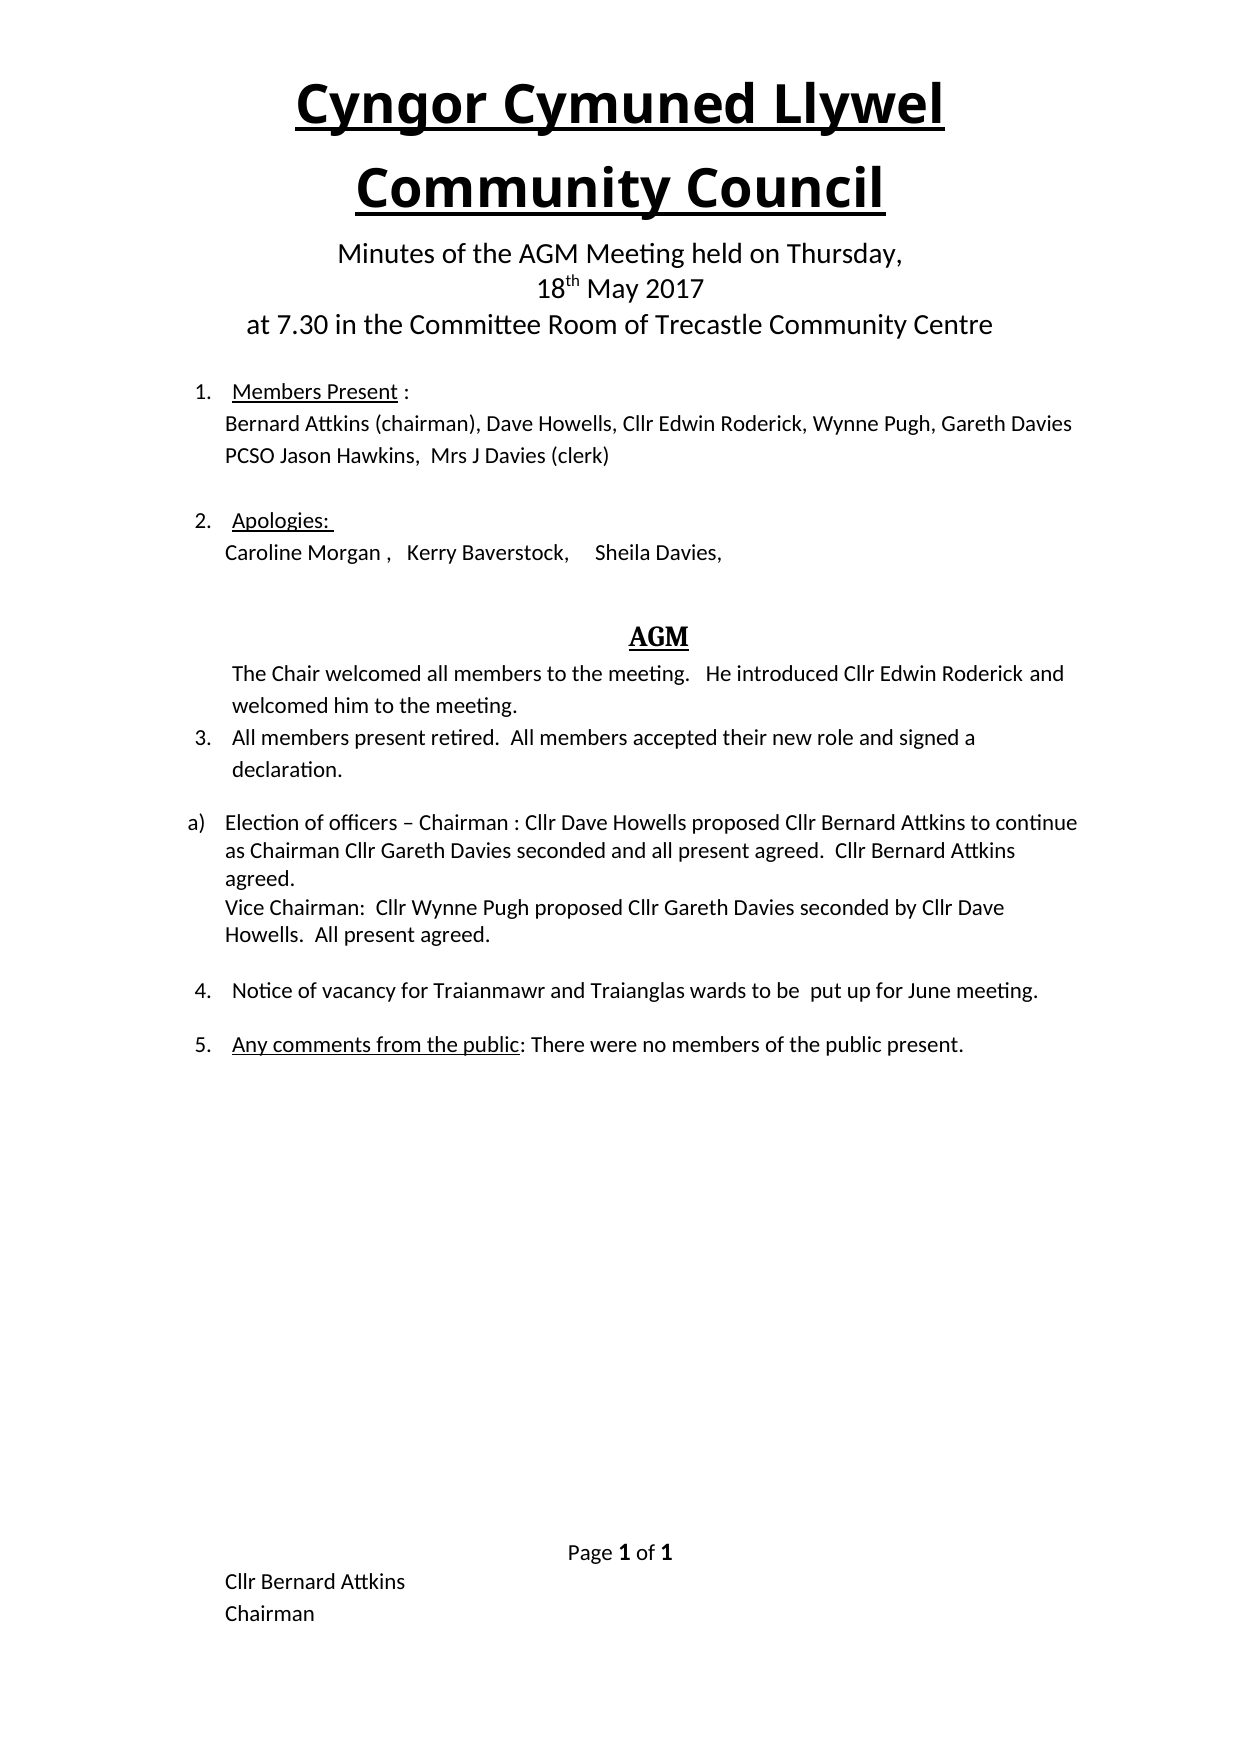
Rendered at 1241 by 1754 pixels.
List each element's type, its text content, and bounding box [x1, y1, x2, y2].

text 18th May 2017 [150, 270, 1090, 306]
list Members Present : [194, 377, 1090, 405]
list The Chair welcomed all members to the meeting. He introduced Cllr Edwin Roderick and welcomed him to the meeting. [232, 659, 1090, 719]
list Notice of vacancy for Traianmawr and Traianglas wards to be put up for June meeting. [194, 977, 1090, 1005]
list Election of officers – Chairman : Cllr Dave Howells proposed Cllr Bernard Attkins to continue as Chairman Cllr Gareth Davies seconded and all present agreed. Cllr Bernard Attkins agreed. [187, 808, 1090, 893]
list Caroline Morgan , Kerry Baverstock, Sheila Davies, [225, 538, 1090, 566]
subtitle AGM [150, 620, 1090, 654]
text at 7.30 in the Committee Room of Trecastle Community Centre [150, 306, 1090, 342]
list Any comments from the public: There were no members of the public present. [194, 1030, 1090, 1058]
list Bernard Attkins (chairman), Dave Howells, Cllr Edwin Roderick, Wynne Pugh, Gareth Davies PCSO Jason Hawkins, Mrs J Davies (clerk) [225, 409, 1090, 470]
list Apologies: [194, 506, 1090, 534]
text Vice Chairman: Cllr Wynne Pugh proposed Cllr Gareth Davies seconded by Cllr Dave Howells. All present agreed. [225, 893, 1090, 949]
list All members present retired. All members accepted their new role and signed a declaration. [194, 723, 1090, 783]
text Minutes of the AGM Meeting held on Thursday, [150, 235, 1090, 270]
subtitle Cyngor Cymuned Llywel Community Council [150, 65, 1090, 224]
